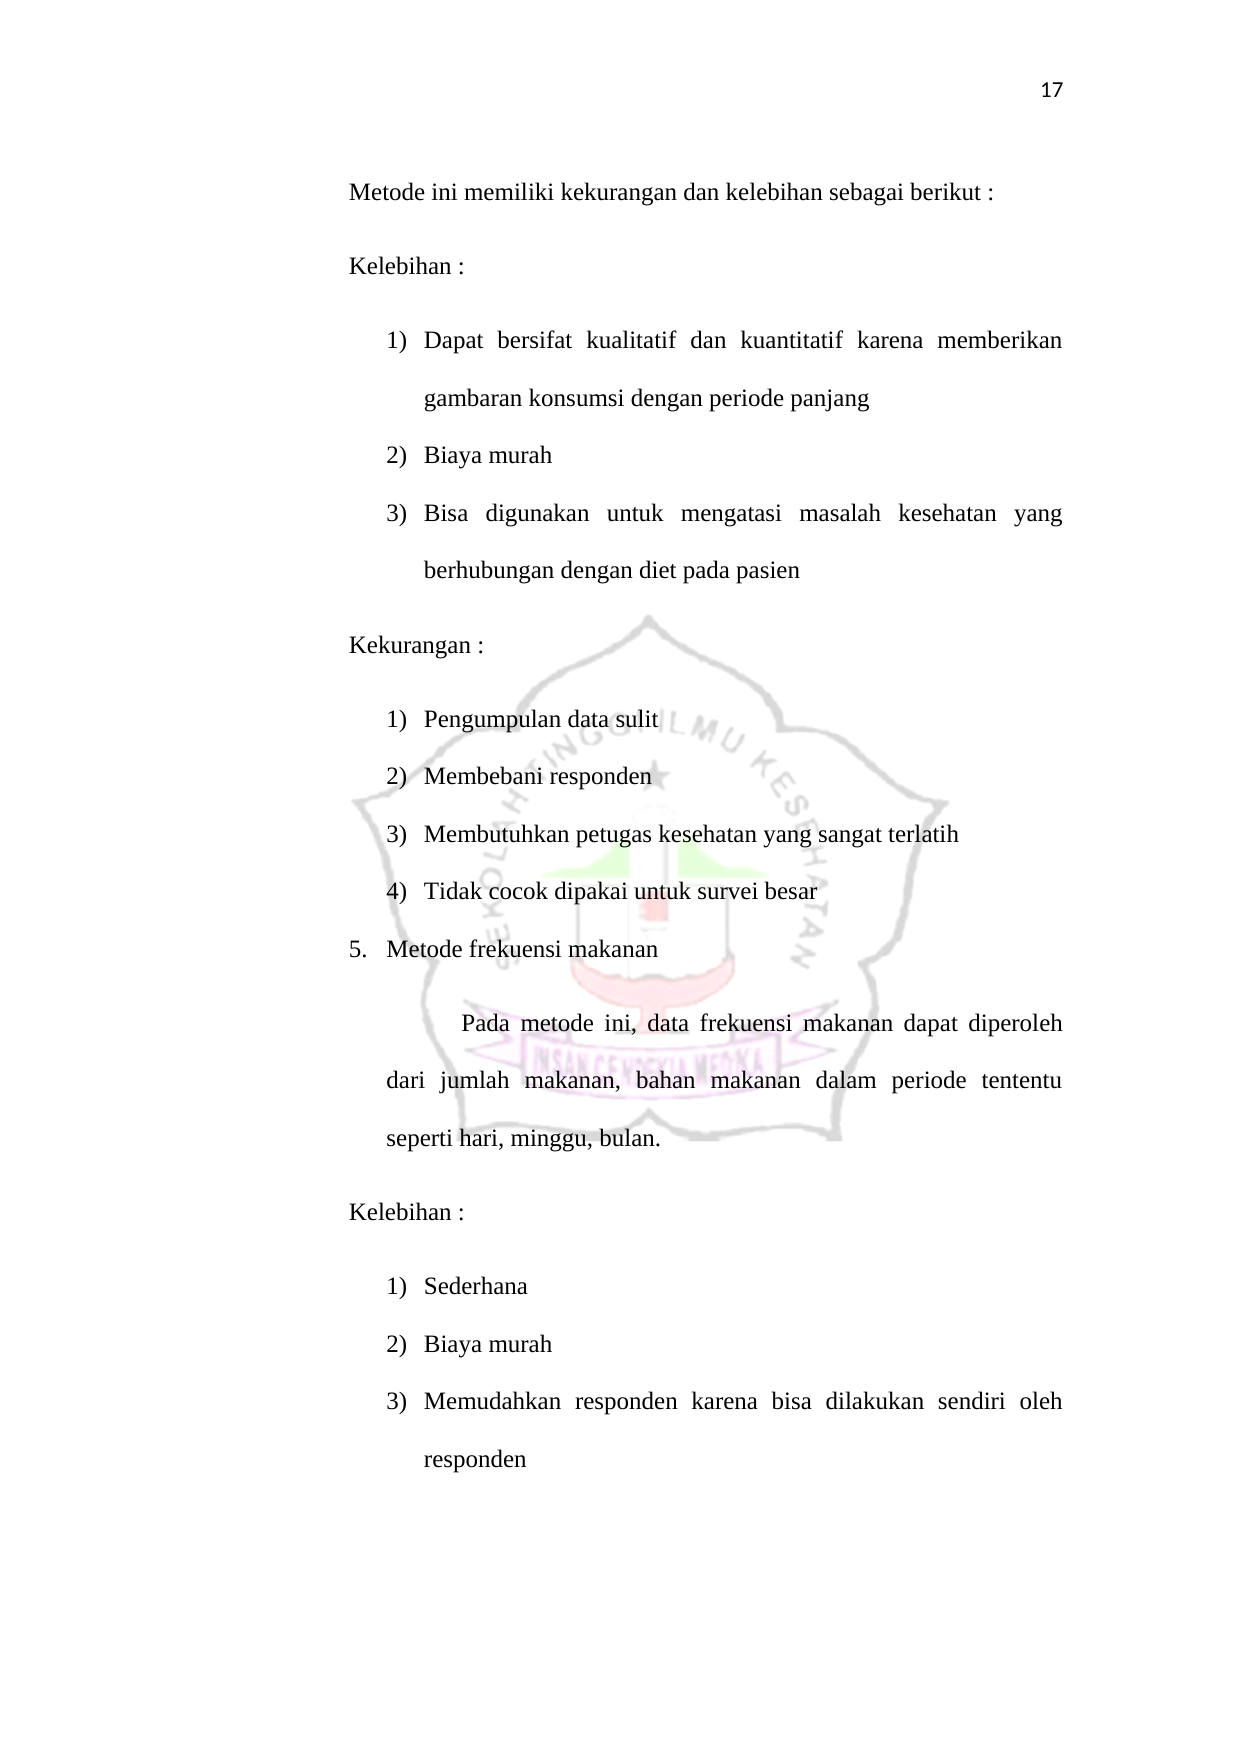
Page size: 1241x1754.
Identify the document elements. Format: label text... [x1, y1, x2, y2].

text Kelebihan : [349, 251, 1063, 280]
text Pada metode ini, data frekuensi makanan dapat diperoleh dari jumlah makanan, bahan makanan dalam periode tententu seperti hari, minggu, bulan. [386, 1008, 1063, 1152]
list Pengumpulan data sulit [386, 704, 1063, 733]
list Tidak cocok dipakai untuk survei besar [386, 876, 1063, 905]
text Metode ini memiliki kekurangan dan kelebihan sebagai berikut : [349, 177, 1063, 206]
text Kelebihan : [349, 1197, 1063, 1226]
list Bisa digunakan untuk mengatasi masalah kesehatan yang berhubungan dengan diet pada pasien [386, 498, 1063, 584]
list Biaya murah [386, 1329, 1063, 1358]
list Membebani responden [386, 761, 1063, 790]
list Dapat bersifat kualitatif dan kuantitatif karena memberikan gambaran konsumsi dengan periode panjang [386, 326, 1063, 412]
list Biaya murah [386, 441, 1063, 469]
text Kekurangan : [349, 630, 1063, 658]
list Membutuhkan petugas kesehatan yang sangat terlatih [386, 819, 1063, 848]
list Metode frekuensi makanan [349, 934, 1063, 963]
list Memudahkan responden karena bisa dilakukan sendiri oleh responden [386, 1386, 1063, 1473]
list Sederhana [386, 1271, 1063, 1300]
